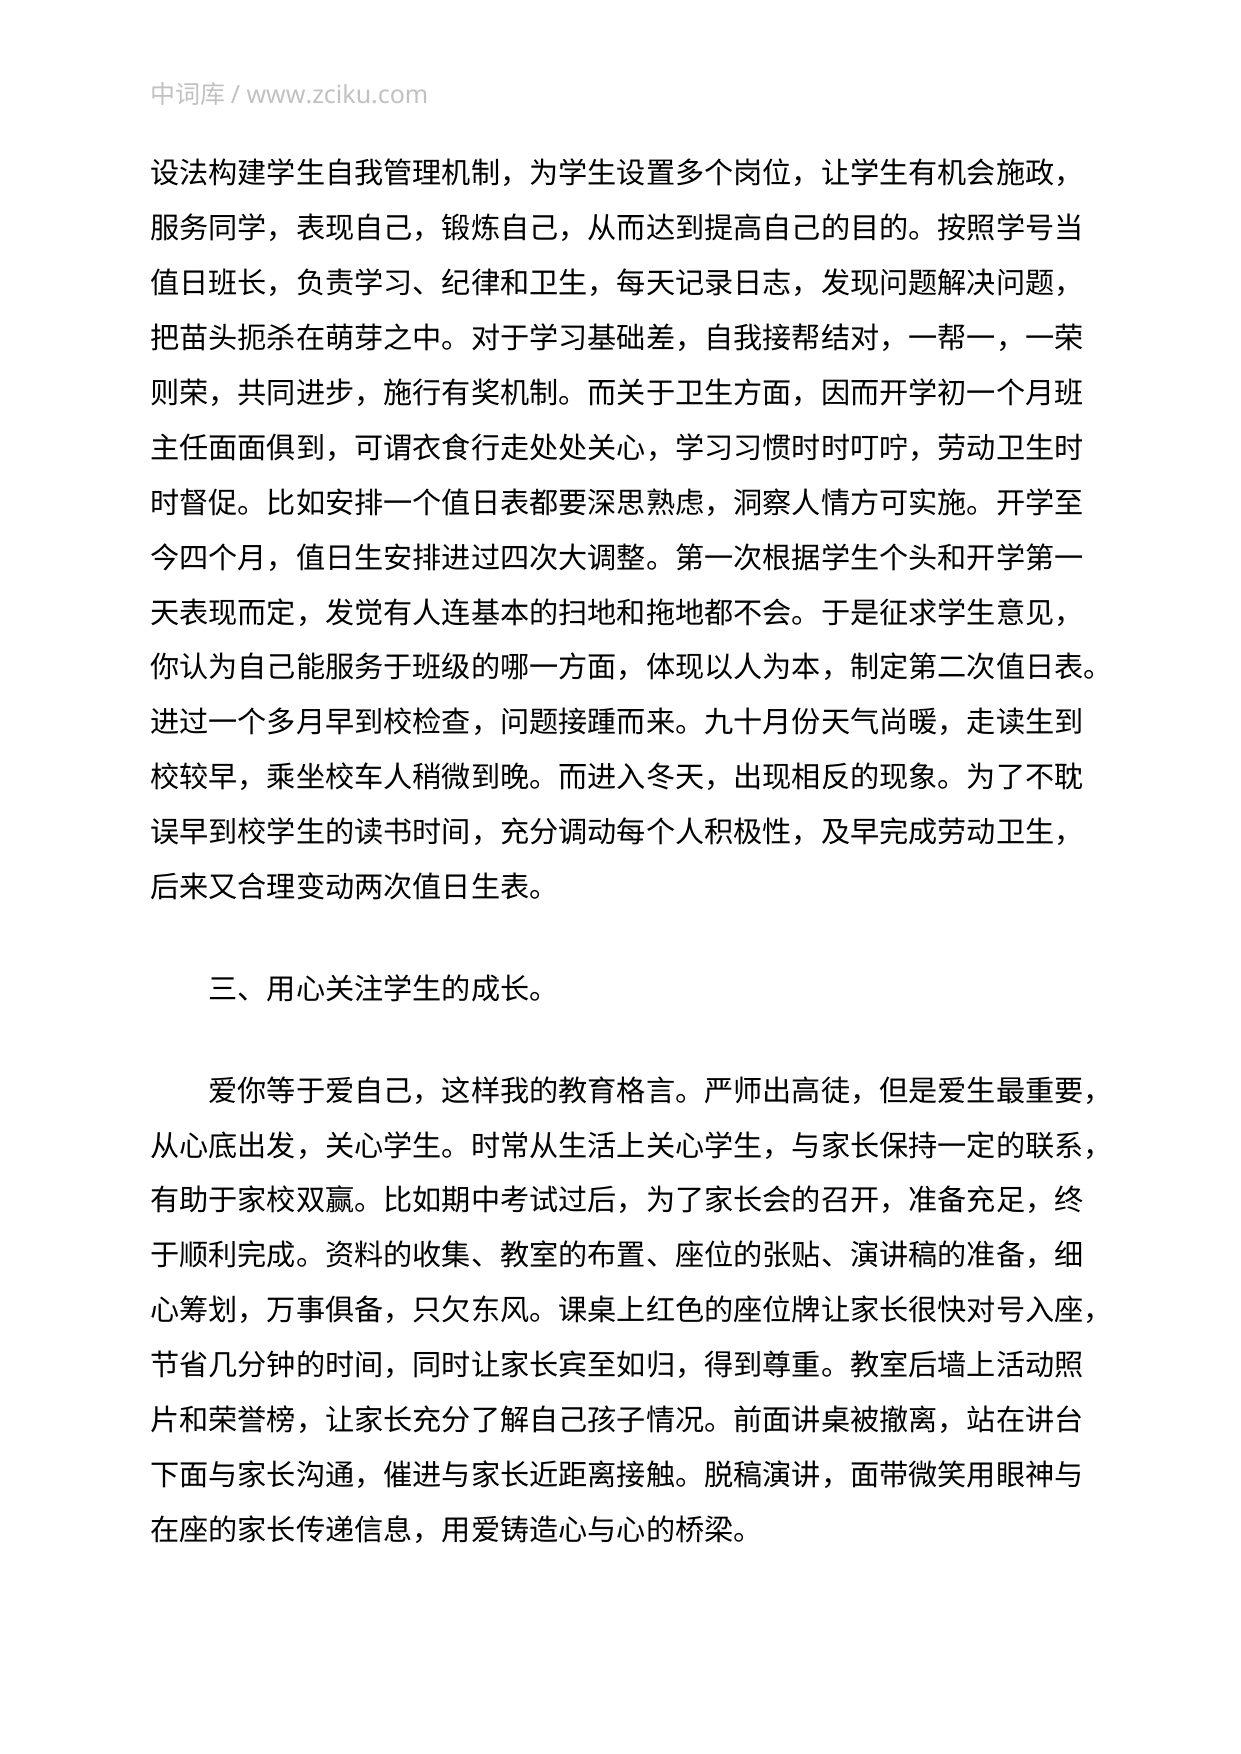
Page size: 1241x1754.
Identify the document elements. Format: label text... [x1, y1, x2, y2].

text 爱你等于爱自己，这样我的教育格言。严师出高徒，但是爱生最重要，从心底出发，关心学生。时常从生活上关心学生，与家长保持一定的联系，有助于家校双赢。比如期中考试过后，为了家长会的召开，准备充足，终于顺利完成。资料的收集、教室的布置、座位的张贴、演讲稿的准备，细心筹划，万事俱备，只欠东风。课桌上红色的座位牌让家长很快对号入座，节省几分钟的时间，同时让家长宾至如归，得到尊重。教室后墙上活动照片和荣誉榜，让家长充分了解自己孩子情况。前面讲桌被撤离，站在讲台下面与家长沟通，催进与家长近距离接触。脱稿演讲，面带微笑用眼神与在座的家长传递信息，用爱铸造心与心的桥梁。 [150, 1067, 1090, 1549]
text 三、用心关注学生的成长。 [150, 965, 1090, 1008]
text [150, 150, 1090, 906]
